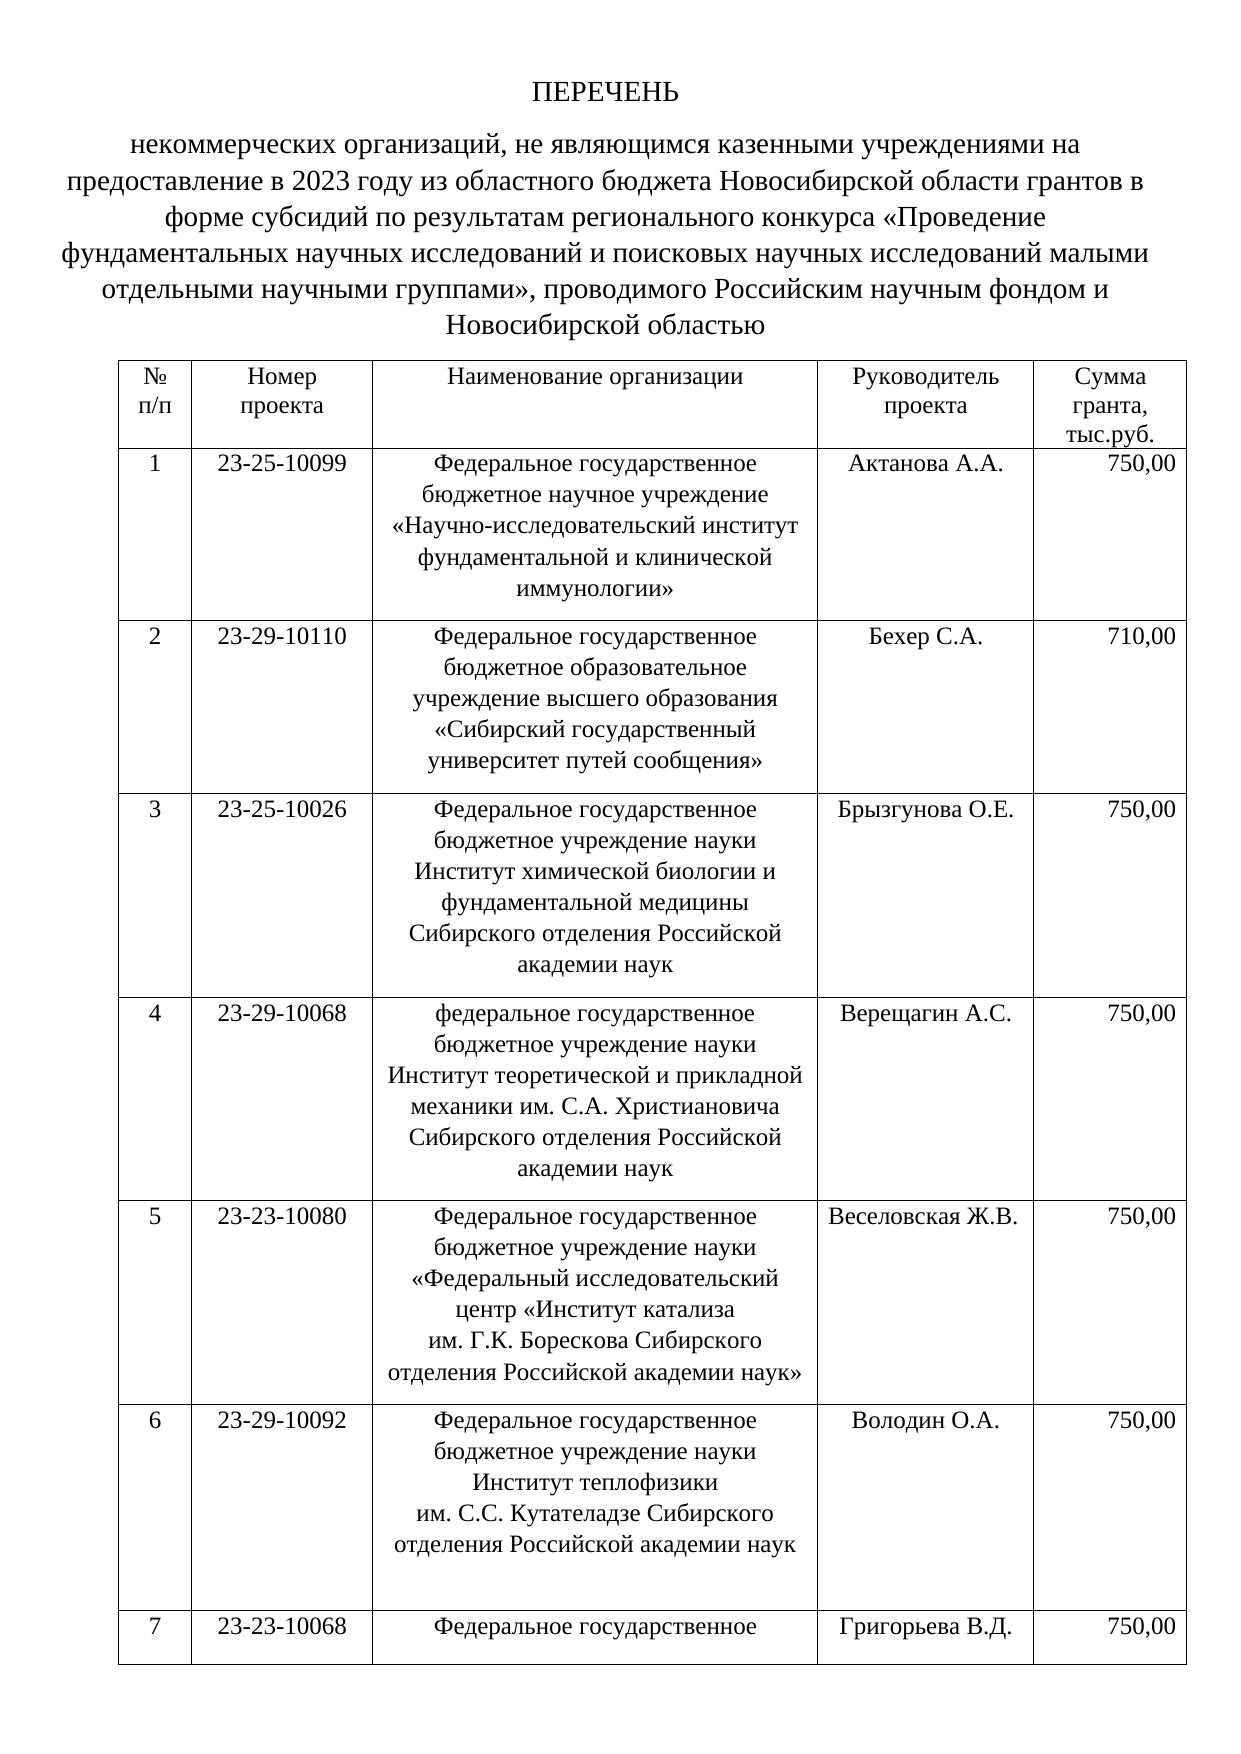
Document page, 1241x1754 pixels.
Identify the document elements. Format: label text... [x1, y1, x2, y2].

table_cell Федеральное государственное бюджетное учреждение науки «Федеральный исследовательский центр «Институт катализа им. Г.К. Борескова Сибирского отделения Российской академии наук» [373, 1201, 817, 1404]
table_header Номер проекта [192, 361, 372, 447]
table_cell Федеральное государственное бюджетное образовательное учреждение высшего образования «Сибирский государственный университет путей сообщения» [373, 621, 817, 793]
table_cell 750,00 [1034, 449, 1186, 620]
table_cell 750,00 [1034, 998, 1186, 1200]
table_header № п/п [119, 361, 191, 447]
table_cell 23-25-10099 [192, 449, 372, 620]
table_cell 23-29-10068 [192, 998, 372, 1200]
table_cell Бехер С.А. [818, 621, 1033, 793]
table_cell 6 [119, 1405, 191, 1610]
table_cell 1 [119, 449, 191, 620]
table_cell Веселовская Ж.В. [818, 1201, 1033, 1404]
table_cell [373, 1611, 817, 1664]
table_cell 750,00 [1034, 1611, 1186, 1664]
table_cell 750,00 [1034, 1405, 1186, 1610]
table_cell 3 [119, 794, 191, 997]
table_cell 23-23-10080 [192, 1201, 372, 1404]
text ПЕРЕЧЕНЬ [59, 74, 1152, 107]
table_cell 2 [119, 621, 191, 793]
table_cell Актанова А.А. [818, 449, 1033, 620]
table_cell 710,00 [1034, 621, 1186, 793]
table_cell Володин О.А. [818, 1405, 1033, 1610]
table_cell 7 [119, 1611, 191, 1664]
table_cell Федеральное государственное бюджетное научное учреждение «Научно-исследовательский институт фундаментальной и клинической иммунологии» [373, 449, 817, 620]
text некоммерческих организаций, не являющимся казенными учреждениями на предоставление в 2023 году из областного бюджета Новосибирской области грантов в форме субсидий по результатам регионального конкурса «Проведение фундаментальных научных исследований и поисковых научных исследований малыми отдельными научными группами», проводимого Российским научным фондом и Новосибирской областью [59, 127, 1152, 341]
table_cell Федеральное государственное бюджетное учреждение науки Институт теплофизики им. С.С. Кутателадзе Сибирского отделения Российской академии наук [373, 1405, 817, 1610]
table_cell 23-23-10068 [192, 1611, 372, 1664]
table_cell 4 [119, 998, 191, 1200]
table_cell федеральное государственное бюджетное учреждение науки Институт теоретической и прикладной механики им. С.А. Христиановича Сибирского отделения Российской академии наук [373, 998, 817, 1200]
table_cell Верещагин А.С. [818, 998, 1033, 1200]
table_cell Григорьева В.Д. [818, 1611, 1033, 1664]
table_header Руководитель проекта [818, 361, 1033, 447]
table_cell 750,00 [1034, 1201, 1186, 1404]
table_cell Брызгунова О.Е. [818, 794, 1033, 997]
table_header Наименование организации [373, 361, 817, 447]
table_header Сумма гранта, тыс.руб. [1034, 361, 1186, 447]
table_cell 23-29-10110 [192, 621, 372, 793]
table_cell Федеральное государственное бюджетное учреждение науки Институт химической биологии и фундаментальной медицины Сибирского отделения Российской академии наук [373, 794, 817, 997]
table_cell 5 [119, 1201, 191, 1404]
table_cell 750,00 [1034, 794, 1186, 997]
table_cell 23-29-10092 [192, 1405, 372, 1610]
table_cell 23-25-10026 [192, 794, 372, 997]
